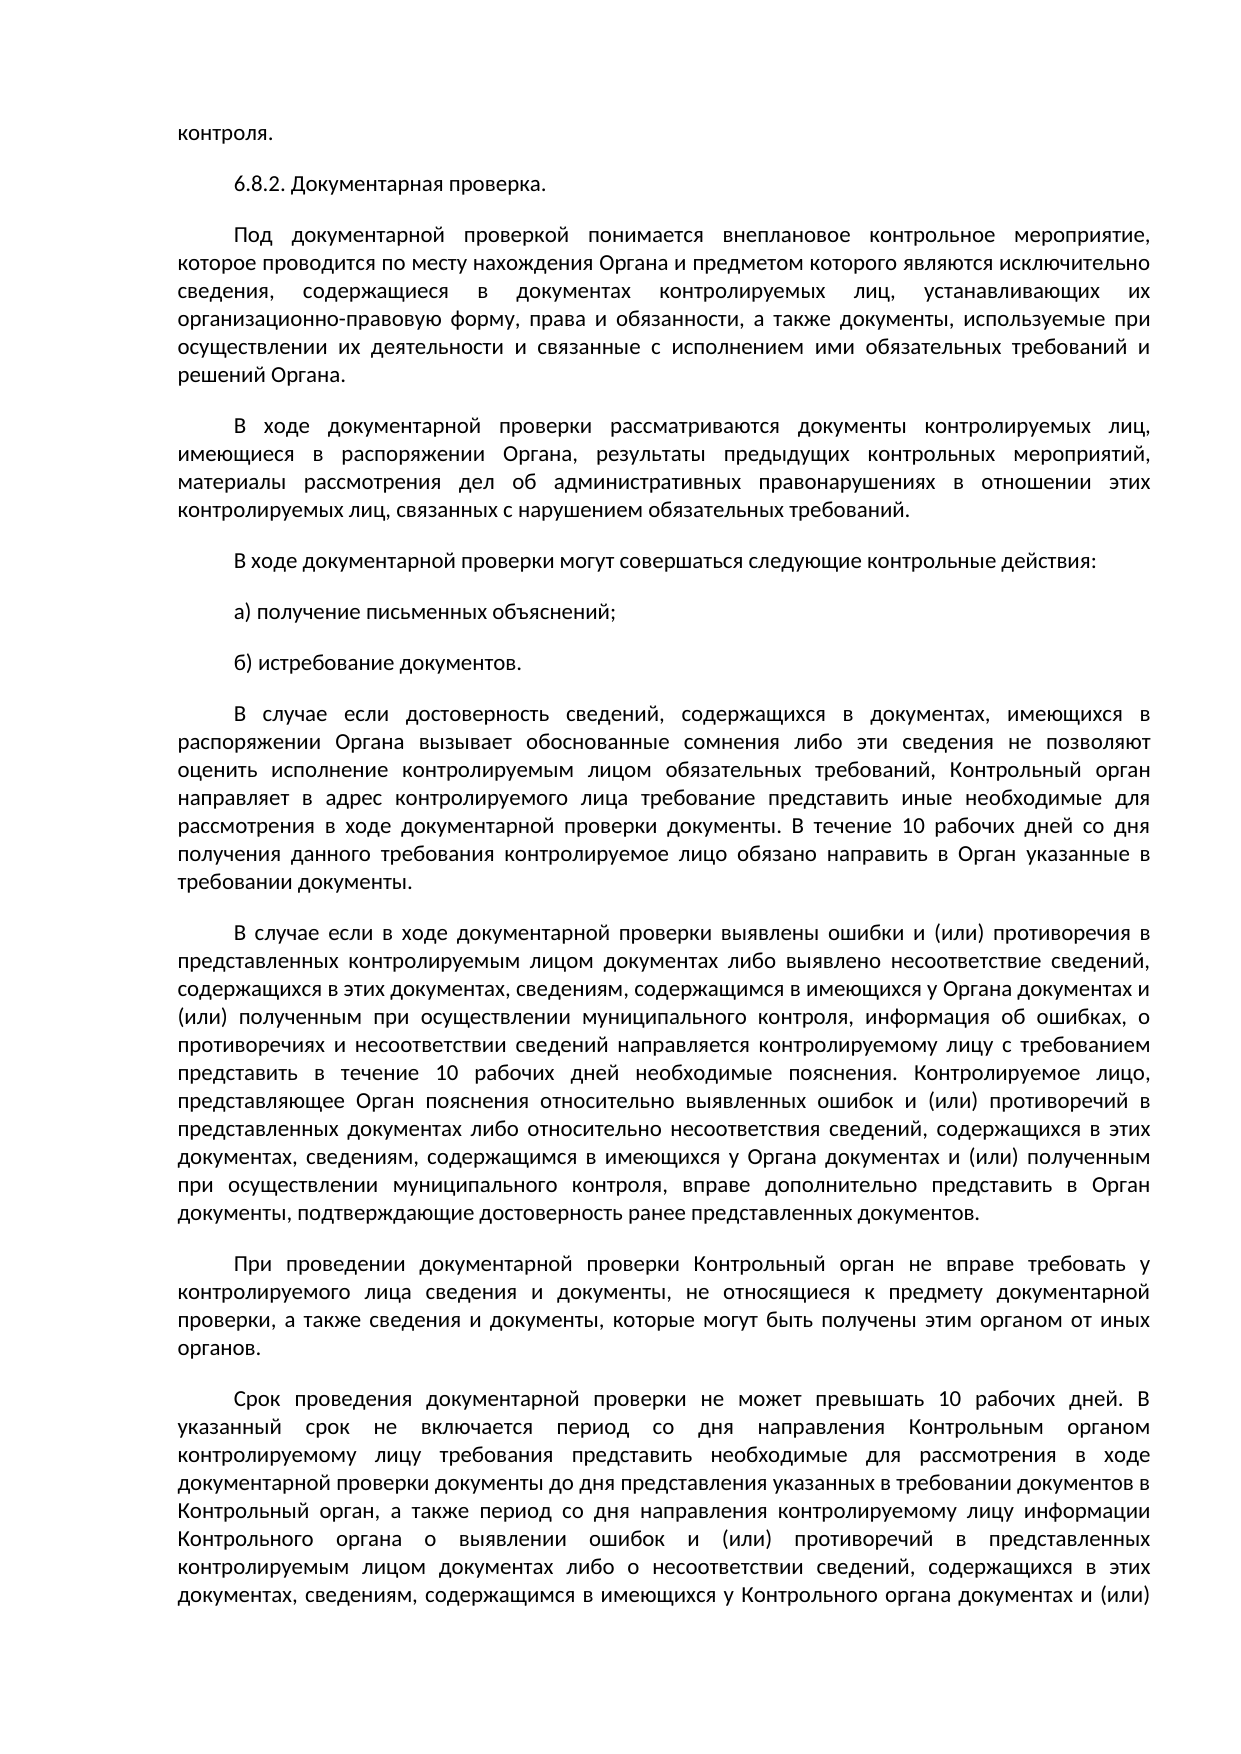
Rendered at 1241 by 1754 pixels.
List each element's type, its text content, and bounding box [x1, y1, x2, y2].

text Под документарной проверкой понимается внеплановое контрольное мероприятие, которое проводится по месту нахождения Органа и предметом которого являются исключительно сведения, содержащиеся в документах контролируемых лиц, устанавливающих их организационно-правовую форму, права и обязанности, а также документы, используемые при осуществлении их деятельности и связанные с исполнением ими обязательных требований и решений Органа. [177, 220, 1152, 388]
text При проведении документарной проверки Контрольный орган не вправе требовать у контролируемого лица сведения и документы, не относящиеся к предмету документарной проверки, а также сведения и документы, которые могут быть получены этим органом от иных органов. [177, 1249, 1152, 1361]
text В случае если в ходе документарной проверки выявлены ошибки и (или) противоречия в представленных контролируемым лицом документах либо выявлено несоответствие сведений, содержащихся в этих документах, сведениям, содержащимся в имеющихся у Органа документах и (или) полученным при осуществлении муниципального контроля, информация об ошибках, о противоречиях и несоответствии сведений направляется контролируемому лицу с требованием представить в течение 10 рабочих дней необходимые пояснения. Контролируемое лицо, представляющее Орган пояснения относительно выявленных ошибок и (или) противоречий в представленных документах либо относительно несоответствия сведений, содержащихся в этих документах, сведениям, содержащимся в имеющихся у Органа документах и (или) полученным при осуществлении муниципального контроля, вправе дополнительно представить в Орган документы, подтверждающие достоверность ранее представленных документов. [177, 918, 1152, 1226]
text В ходе документарной проверки могут совершаться следующие контрольные действия: [177, 546, 1152, 574]
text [177, 1384, 1152, 1608]
text б) истребование документов. [177, 648, 1152, 676]
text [177, 118, 1152, 146]
text а) получение письменных объяснений; [177, 597, 1152, 625]
text В случае если достоверность сведений, содержащихся в документах, имеющихся в распоряжении Органа вызывает обоснованные сомнения либо эти сведения не позволяют оценить исполнение контролируемым лицом обязательных требований, Контрольный орган направляет в адрес контролируемого лица требование представить иные необходимые для рассмотрения в ходе документарной проверки документы. В течение 10 рабочих дней со дня получения данного требования контролируемое лицо обязано направить в Орган указанные в требовании документы. [177, 699, 1152, 895]
text В ходе документарной проверки рассматриваются документы контролируемых лиц, имеющиеся в распоряжении Органа, результаты предыдущих контрольных мероприятий, материалы рассмотрения дел об административных правонарушениях в отношении этих контролируемых лиц, связанных с нарушением обязательных требований. [177, 411, 1152, 523]
text 6.8.2. Документарная проверка. [177, 169, 1152, 197]
